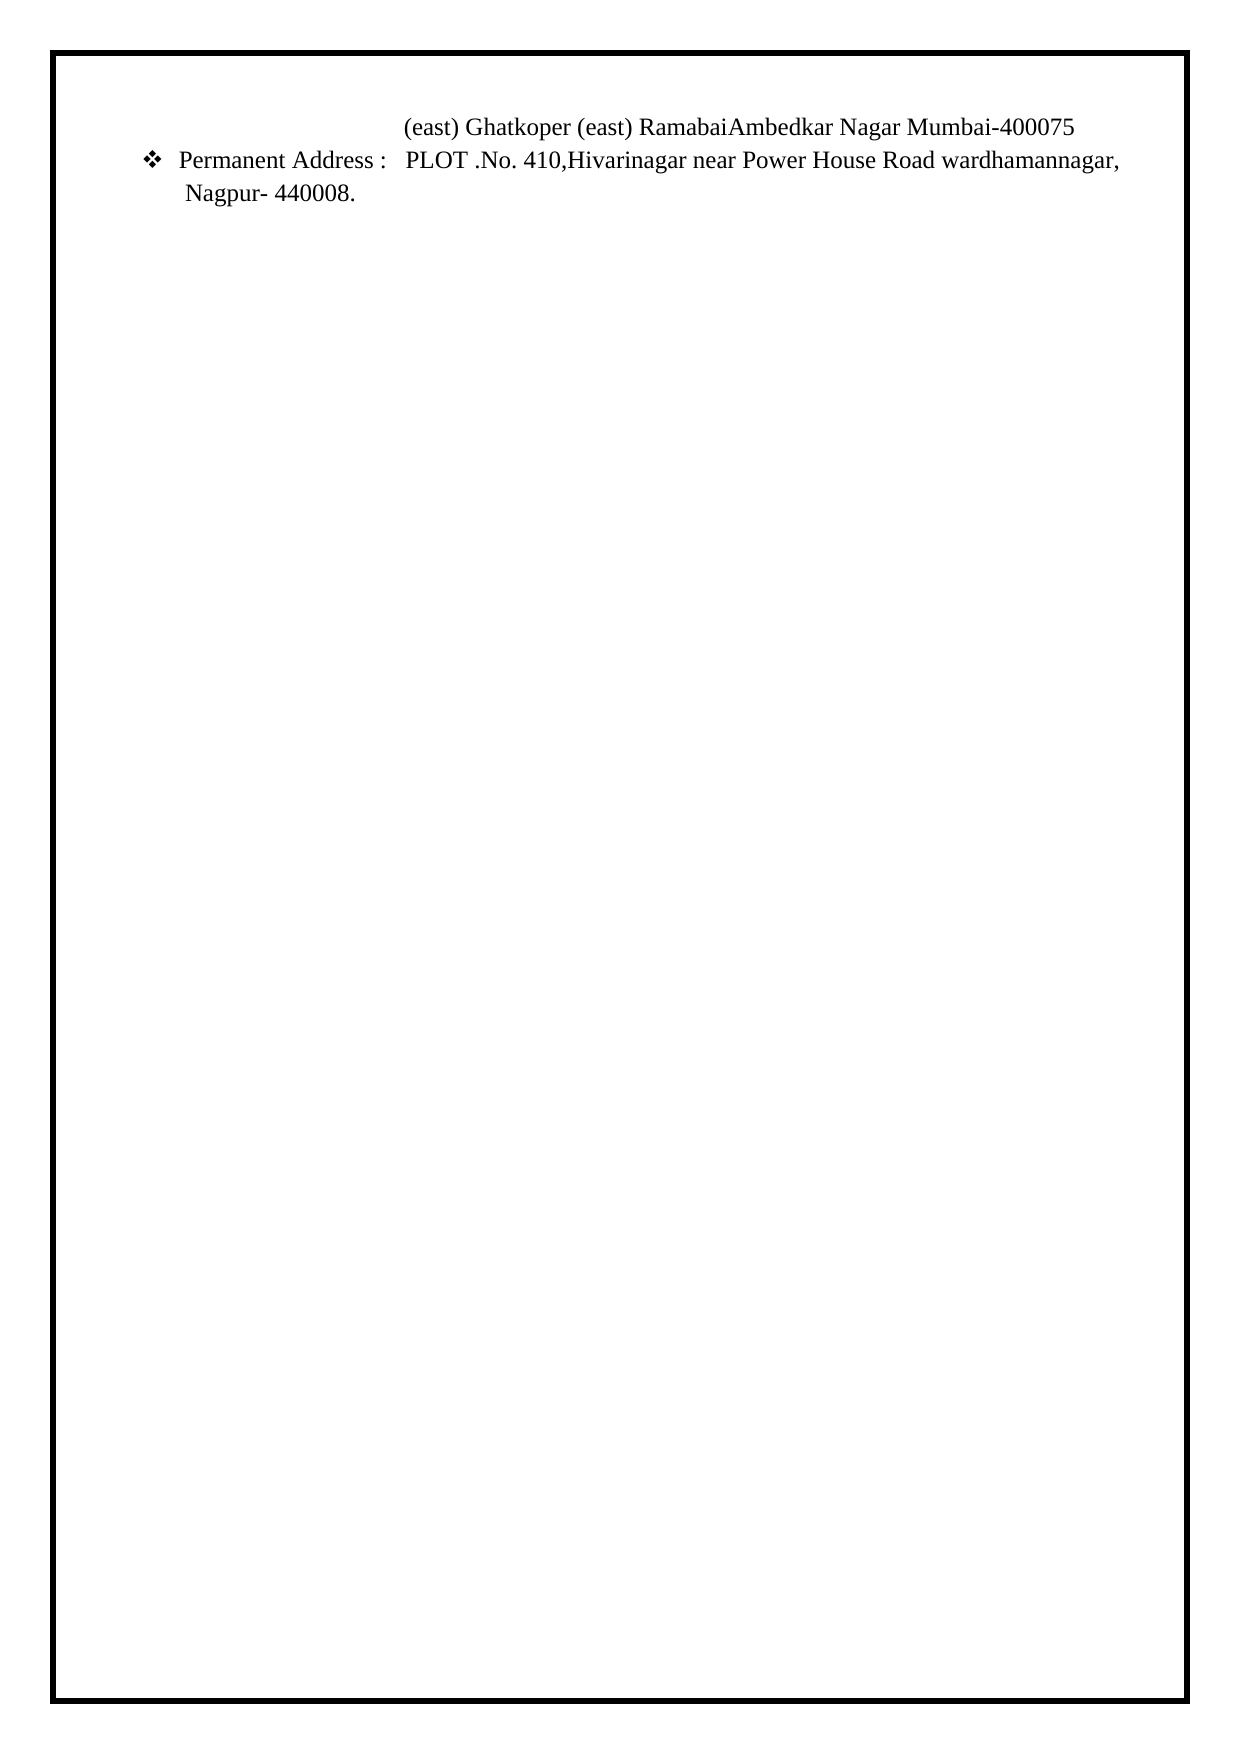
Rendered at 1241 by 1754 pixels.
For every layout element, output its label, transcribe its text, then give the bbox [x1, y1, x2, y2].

list Nagpur- 440008. [178, 178, 1144, 207]
list (east) Ghatkoper (east) RamabaiAmbedkar Nagar Mumbai-400075 [178, 112, 1144, 141]
list Permanent Address : PLOT .No. 410,Hivarinagar near Power House Road wardhamannagar, [141, 146, 1144, 174]
